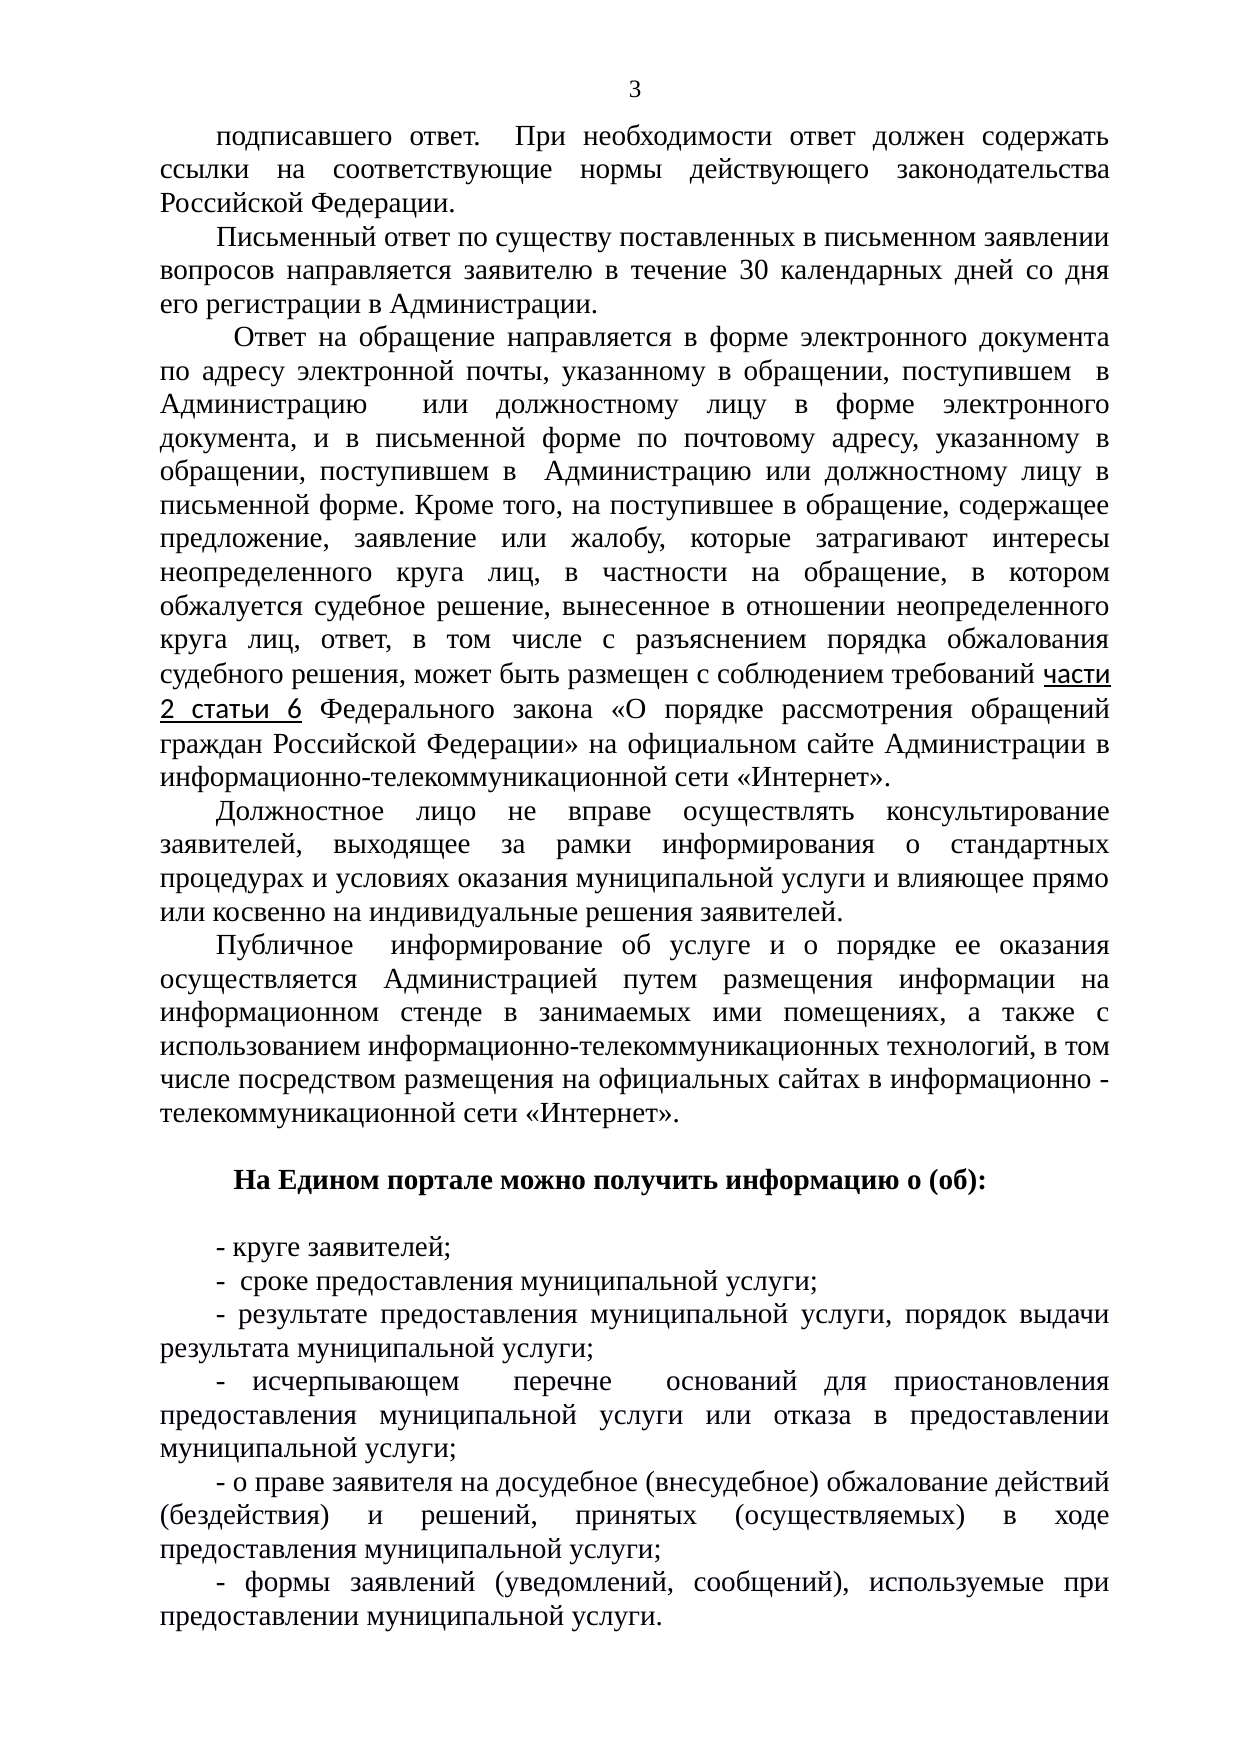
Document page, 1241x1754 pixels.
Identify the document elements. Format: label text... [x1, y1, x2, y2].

text - круге заявителей; [159, 1229, 1110, 1263]
text - результате предоставления муниципальной услуги, порядок выдачи результата муниципальной услуги; [159, 1296, 1110, 1363]
text - исчерпывающем перечне оснований для приостановления предоставления муниципальной услуги или отказа в предоставлении муниципальной услуги; [159, 1363, 1110, 1464]
text - сроке предоставления муниципальной услуги; [159, 1263, 1110, 1296]
text Публичное информирование об услуге и о порядке ее оказания осуществляется Администрацией путем размещения информации на информационном стенде в занимаемых ими помещениях, а также с использованием информационно-телекоммуникационных технологий, в том числе посредством размещения на официальных сайтах в информационно - телекоммуникационной сети «Интернет». [159, 927, 1110, 1128]
text Ответ на обращение направляется в форме электронного документа по адресу электронной почты, указанному в обращении, поступившем в Администрацию или должностному лицу в форме электронного документа, и в письменной форме по почтовому адресу, указанному в обращении, поступившем в Администрацию или должностному лицу в письменной форме. Кроме того, на поступившее в обращение, содержащее предложение, заявление или жалобу, которые затрагивают интересы неопределенного круга лиц, в частности на обращение, в котором обжалуется судебное решение, вынесенное в отношении неопределенного круга лиц, ответ, в том числе с разъяснением порядка обжалования судебного решения, может быть размещен с соблюдением требований части 2 статьи 6 Федерального закона «О порядке рассмотрения обращений граждан Российской Федерации» на официальном сайте Администрации в информационно-телекоммуникационной сети «Интернет». [159, 319, 1110, 793]
text подписавшего ответ. При необходимости ответ должен содержать ссылки на соответствующие нормы действующего законодательства Российской Федерации. [159, 118, 1110, 219]
text На Едином портале можно получить информацию о (об): [159, 1162, 1110, 1196]
text - о праве заявителя на досудебное (внесудебное) обжалование действий (бездействия) и решений, принятых (осуществляемых) в ходе предоставления муниципальной услуги; [159, 1464, 1110, 1564]
text Письменный ответ по существу поставленных в письменном заявлении вопросов направляется заявителю в течение 30 календарных дней со дня его регистрации в Администрации. [159, 219, 1110, 319]
text Должностное лицо не вправе осуществлять консультирование заявителей, выходящее за рамки информирования о стандартных процедурах и условиях оказания муниципальной услуги и влияющее прямо или косвенно на индивидуальные решения заявителей. [159, 793, 1110, 927]
text - формы заявлений (уведомлений, сообщений), используемые при предоставлении муниципальной услуги. [159, 1564, 1110, 1632]
